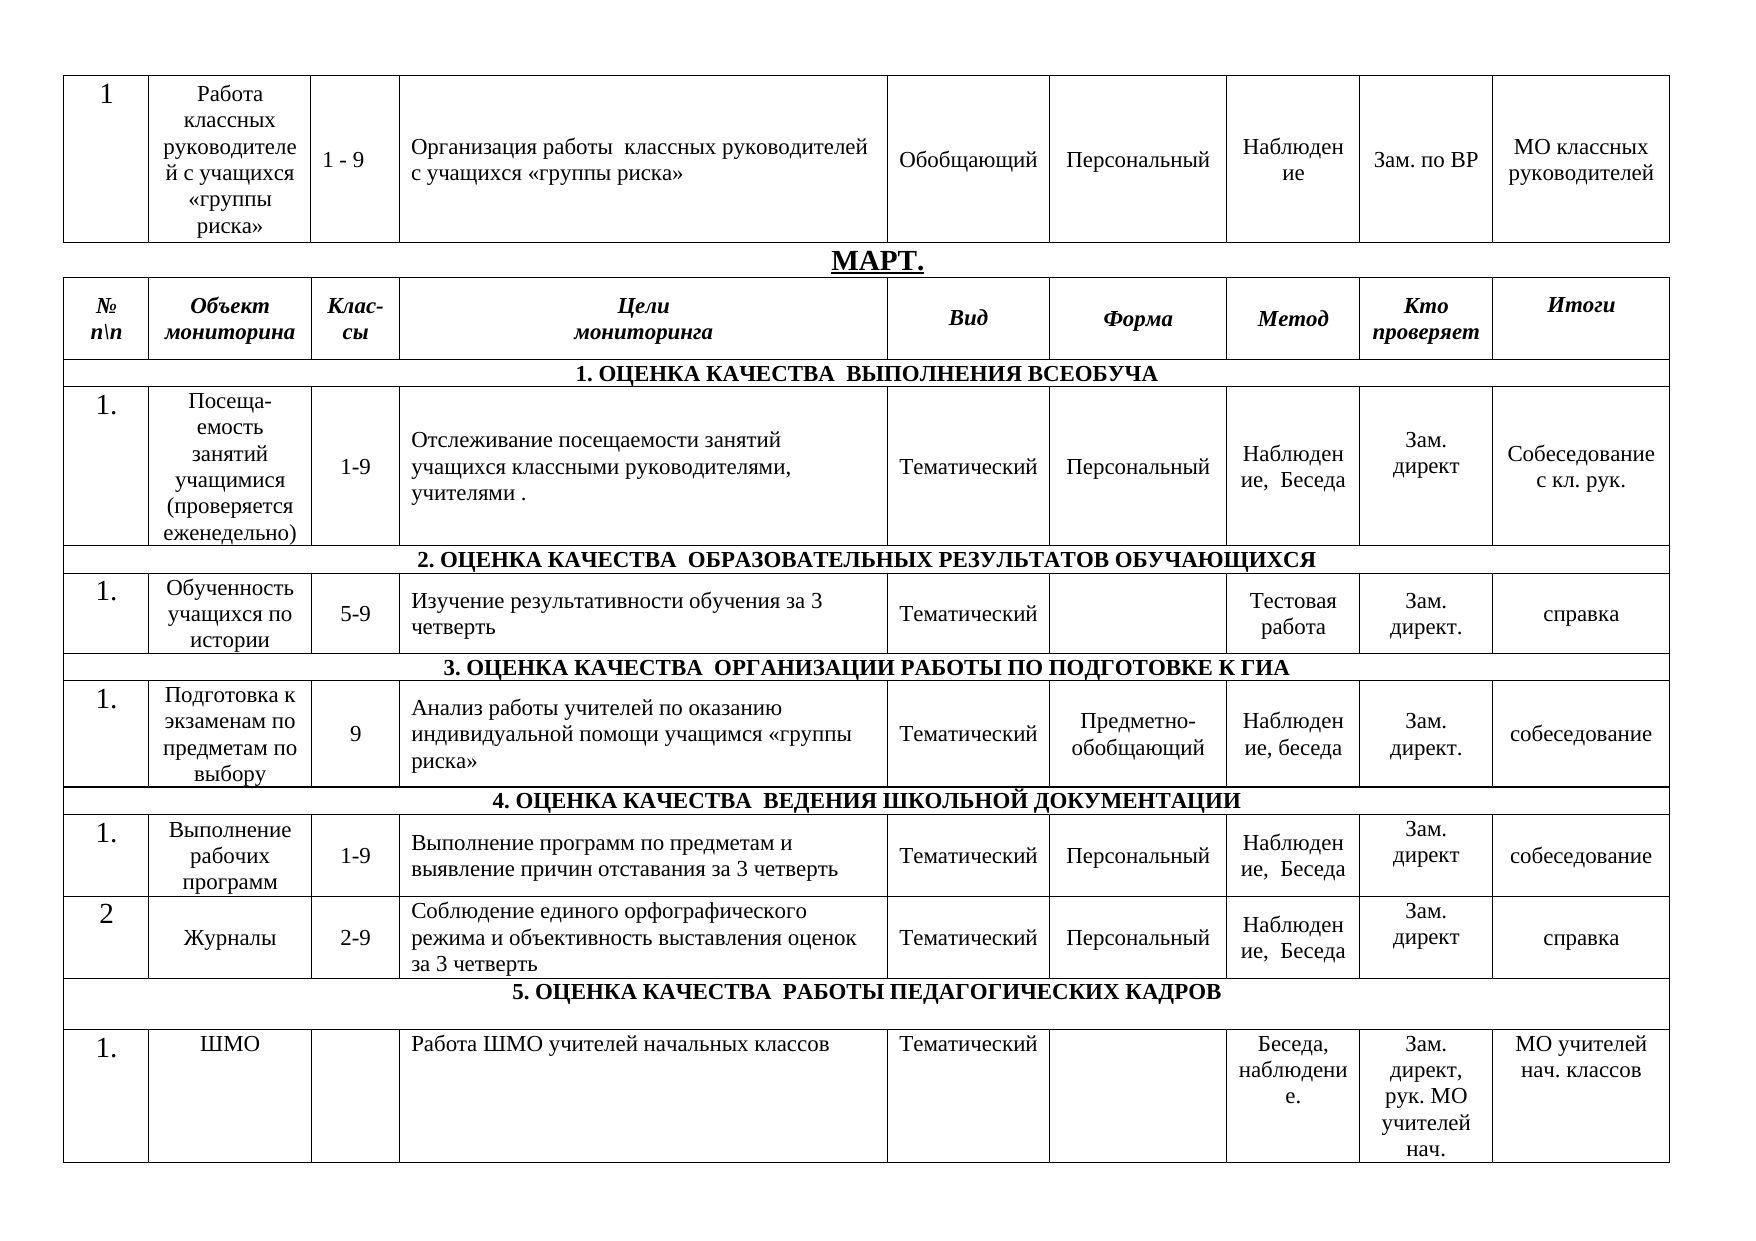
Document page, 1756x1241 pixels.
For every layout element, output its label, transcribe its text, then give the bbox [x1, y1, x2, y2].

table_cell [1493, 1030, 1669, 1162]
table_cell Посеща- емость занятий учащимися (проверяется еженедельно) [149, 387, 311, 545]
table_cell Собеседование с кл. рук. [1493, 387, 1669, 545]
table_cell Изучение результативности обучения за 3 четверть [400, 574, 887, 653]
table_cell 1-9 [312, 815, 399, 896]
table_cell [312, 1030, 399, 1162]
table_cell Зам. по ВР [1360, 76, 1492, 242]
table_cell 1-9 [312, 387, 399, 545]
table_cell Зам. директ [1360, 387, 1492, 545]
table_cell Обученность учащихся по истории [149, 574, 311, 653]
table_cell Работа классных руководителей с учащихся «группы риска» [149, 76, 310, 242]
text МАРТ. [75, 243, 1680, 277]
table_cell Анализ работы учителей по оказанию индивидуальной помощи учащимся «группы риска» [400, 681, 887, 786]
table_cell 1. [64, 815, 148, 896]
table_cell 5-9 [312, 574, 399, 653]
table_cell Предметно-обобщающий [1050, 681, 1226, 786]
table_cell 2 [64, 897, 148, 977]
table_cell Зам. директ. [1360, 681, 1492, 786]
table_cell Тематический [888, 897, 1049, 977]
table_cell Наблюдение, Беседа [1227, 815, 1359, 896]
table_cell собеседование [1493, 815, 1669, 896]
table_cell 2-9 [312, 897, 399, 977]
table_cell Зам. директ [1360, 897, 1492, 977]
table_cell 9 [312, 681, 399, 786]
table_cell 5. ОЦЕНКА КАЧЕСТВА РАБОТЫ ПЕДАГОГИЧЕСКИХ КАДРОВ [64, 979, 1669, 1029]
table_cell Выполнение рабочих программ [149, 815, 311, 896]
table_cell справка [1493, 574, 1669, 653]
table_cell Наблюдение, Беседа [1227, 897, 1359, 977]
table_cell 1 - 9 [311, 76, 399, 242]
table_cell Наблюдение [1227, 76, 1359, 242]
table_cell Персональный [1050, 76, 1226, 242]
table_cell Тематический [888, 574, 1049, 653]
table_cell 1. [64, 681, 148, 786]
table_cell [400, 1030, 887, 1162]
table_cell 1. ОЦЕНКА КАЧЕСТВА ВЫПОЛНЕНИЯ ВСЕОБУЧА [64, 360, 1669, 386]
table_cell 1. [64, 387, 148, 545]
table_cell Выполнение программ по предметам и выявление причин отставания за 3 четверть [400, 815, 887, 896]
table_cell 1 [64, 76, 148, 242]
table_cell 2. ОЦЕНКА КАЧЕСТВА ОБРАЗОВАТЕЛЬНЫХ РЕЗУЛЬТАТОВ ОБУЧАЮЩИХСЯ [64, 546, 1669, 572]
table_cell 4. ОЦЕНКА КАЧЕСТВА ВЕДЕНИЯ ШКОЛЬНОЙ ДОКУМЕНТАЦИИ [64, 788, 1669, 814]
table_cell Наблюдение, Беседа [1227, 387, 1359, 545]
table_header Форма [1050, 278, 1226, 358]
table_cell Журналы [149, 897, 311, 977]
table_cell Тематический [888, 681, 1049, 786]
table_cell Персональный [1050, 815, 1226, 896]
table_header Метод [1227, 278, 1359, 358]
table_cell [1050, 1030, 1226, 1162]
table_header Вид [888, 278, 1049, 358]
table_cell 3. ОЦЕНКА КАЧЕСТВА ОРГАНИЗАЦИИ РАБОТЫ ПО ПОДГОТОВКЕ К ГИА [64, 654, 1669, 680]
table_cell Отслеживание посещаемости занятий учащихся классными руководителями, учителями . [400, 387, 887, 545]
table_header Клас- сы [312, 278, 399, 358]
table_cell Тематический [888, 1030, 1049, 1162]
table_cell [1050, 574, 1226, 653]
table_header Кто проверяет [1360, 278, 1492, 358]
table_cell Зам. директ. [1360, 574, 1492, 653]
table_header № п\п [64, 278, 148, 358]
table_cell МО классных руководителей [1493, 76, 1669, 242]
table_cell Обобщающий [888, 76, 1049, 242]
table_cell Подготовка к экзаменам по предметам по выбору [149, 681, 311, 786]
table_cell 1. [64, 574, 148, 653]
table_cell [1360, 1030, 1492, 1162]
table_cell Организация работы классных руководителей с учащихся «группы риска» [400, 76, 887, 242]
table_cell Тематический [888, 815, 1049, 896]
table_cell Тематический [888, 387, 1049, 545]
table_cell Соблюдение единого орфографического режима и объективность выставления оценок за 3 четверть [400, 897, 887, 977]
table_cell ШМО [149, 1030, 311, 1162]
table_cell Беседа, наблюдение. [1227, 1030, 1359, 1162]
table_cell Тестовая работа [1227, 574, 1359, 653]
table_header Объект мониторина [149, 278, 311, 358]
table_header Цели мониторинга [400, 278, 887, 358]
table_cell Зам. директ [1360, 815, 1492, 896]
table_cell справка [1493, 897, 1669, 977]
table_header Итоги [1493, 278, 1669, 358]
table_cell 1. [64, 1030, 148, 1162]
table_cell собеседование [1493, 681, 1669, 786]
table_cell Персональный [1050, 387, 1226, 545]
table_cell Персональный [1050, 897, 1226, 977]
table_cell Наблюдение, беседа [1227, 681, 1359, 786]
